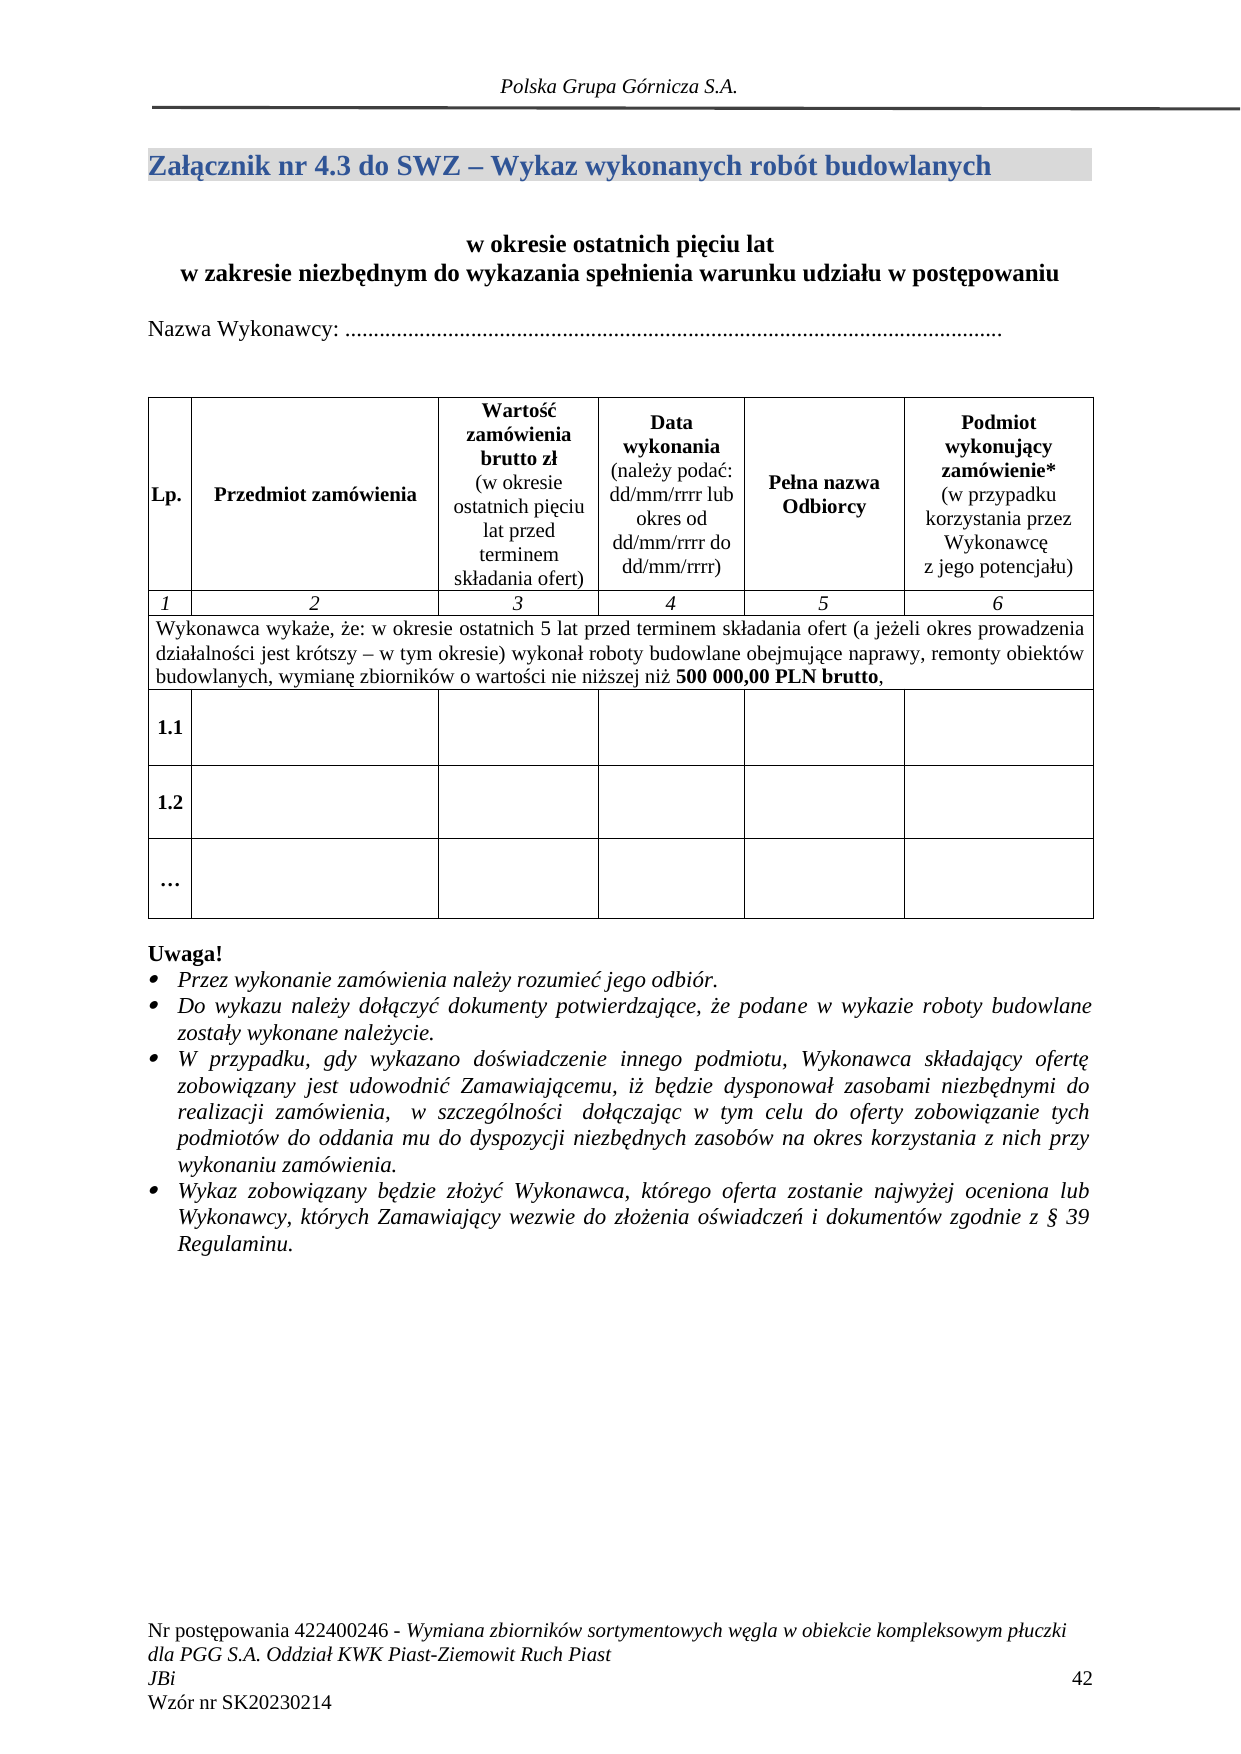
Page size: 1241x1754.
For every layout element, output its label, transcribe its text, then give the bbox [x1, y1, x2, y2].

table_cell 5 [745, 591, 904, 615]
table_header Wartość zamówienia brutto zł (w okresie ostatnich pięciu lat przed terminem składania ofert) [439, 398, 598, 590]
table_header Data wykonania (należy podać: dd/mm/rrrr lub okres od dd/mm/rrrr do dd/mm/rrrr) [599, 398, 744, 590]
table_cell [599, 766, 744, 838]
table_header Przedmiot zamówienia [192, 398, 438, 590]
table_cell 4 [599, 591, 744, 615]
table_cell [745, 690, 904, 765]
table_cell [905, 690, 1093, 765]
table_cell [745, 839, 904, 918]
table_cell [905, 839, 1093, 918]
text w okresie ostatnich pięciu lat [148, 229, 1092, 258]
table_cell 6 [905, 591, 1093, 615]
table_cell 1.1 [149, 690, 191, 765]
table_header Podmiot wykonujący zamówienie* (w przypadku korzystania przez Wykonawcę z jego potencjału) [905, 398, 1093, 590]
list Wykaz zobowiązany będzie złożyć Wykonawca, którego oferta zostanie najwyżej oceniona lub Wykonawcy, których Zamawiający wezwie do złożenia oświadczeń i dokumentów zgodnie z § 39 Regulaminu. [148, 1177, 1092, 1256]
subtitle Załącznik nr 4.3 do SWZ – Wykaz wykonanych robót budowlanych [148, 148, 1092, 181]
table_cell [192, 766, 438, 838]
table_header Lp. [149, 398, 191, 590]
table_cell 1.2 [149, 766, 191, 838]
text w zakresie niezbędnym do wykazania spełnienia warunku udziału w postępowaniu [148, 258, 1092, 286]
table_cell [599, 839, 744, 918]
table_cell [439, 766, 598, 838]
text Nazwa Wykonawcy: ................................................................................................................... [148, 315, 1092, 342]
table_cell [905, 766, 1093, 838]
list Do wykazu należy dołączyć dokumenty potwierdzające, że podane w wykazie roboty budowlane zostały wykonane należycie. [148, 993, 1092, 1045]
table_cell [439, 839, 598, 918]
table_cell … [149, 839, 191, 918]
table_cell [192, 839, 438, 918]
table_cell [439, 690, 598, 765]
table_cell Wykonawca wykaże, że: w okresie ostatnich 5 lat przed terminem składania ofert (a jeżeli okres prowadzenia działalności jest krótszy – w tym okresie) wykonał roboty budowlane obejmujące naprawy, remonty obiektów budowlanych, wymianę zbiorników o wartości nie niższej niż 500 000,00 PLN brutto, [149, 616, 1093, 688]
text Uwaga! [148, 940, 1092, 966]
table_cell 3 [439, 591, 598, 615]
table_cell [745, 766, 904, 838]
table_cell 2 [192, 591, 438, 615]
list W przypadku, gdy wykazano doświadczenie innego podmiotu, Wykonawca składający ofertę zobowiązany jest udowodnić Zamawiającemu, iż będzie dysponował zasobami niezbędnymi do realizacji zamówienia, w szczególności dołączając w tym celu do oferty zobowiązanie tych podmiotów do oddania mu do dyspozycji niezbędnych zasobów na okres korzystania z nich przy wykonaniu zamówienia. [148, 1045, 1092, 1177]
table_cell [192, 690, 438, 765]
list Przez wykonanie zamówienia należy rozumieć jego odbiór. [148, 966, 1092, 993]
table_cell [599, 690, 744, 765]
table_header Pełna nazwa Odbiorcy [745, 398, 904, 590]
table_cell 1 [149, 591, 191, 615]
